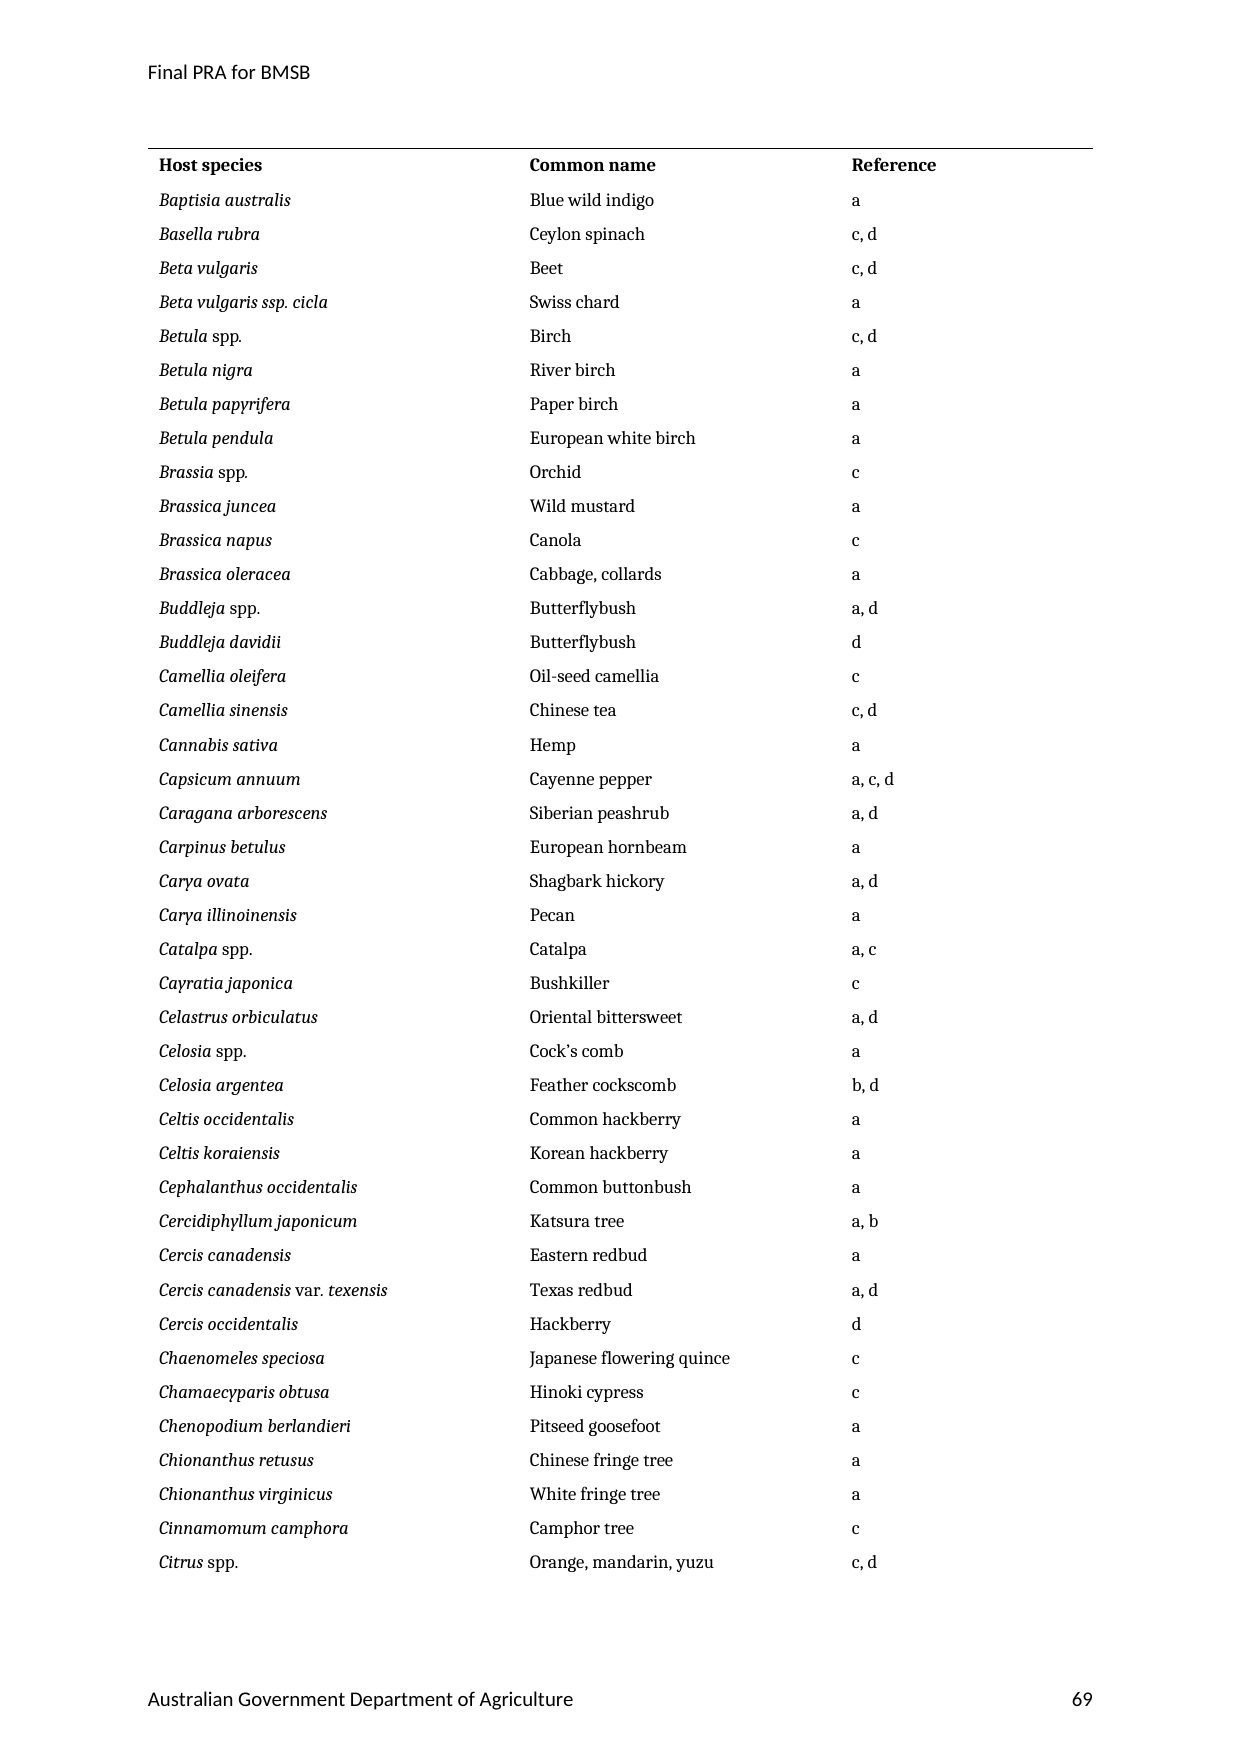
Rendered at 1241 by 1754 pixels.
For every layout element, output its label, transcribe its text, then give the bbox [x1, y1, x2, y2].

table_cell a [840, 1443, 1092, 1477]
table_cell Pitseed goosefoot [518, 1409, 840, 1443]
table_cell Cock’s comb [518, 1034, 840, 1068]
table_cell c [840, 1375, 1092, 1409]
table_cell a [840, 558, 1092, 592]
table_cell Eastern redbud [518, 1239, 840, 1273]
table_cell Texas redbud [518, 1273, 840, 1307]
table_cell Cabbage, collards [518, 558, 840, 592]
table_cell Chaenomeles speciosa [148, 1341, 518, 1375]
table_cell c [840, 455, 1092, 489]
table_cell Carya illinoinensis [148, 898, 518, 932]
table_cell c, d [840, 694, 1092, 728]
table_cell Basella rubra [148, 217, 518, 251]
table_cell c, d [840, 251, 1092, 285]
table_cell Celastrus orbiculatus [148, 1000, 518, 1034]
table_cell a, d [840, 592, 1092, 626]
table_cell c [840, 660, 1092, 694]
table_cell Oriental bittersweet [518, 1000, 840, 1034]
table_cell d [840, 1307, 1092, 1341]
table_cell Bushkiller [518, 966, 840, 1000]
table_cell Brassia spp. [148, 455, 518, 489]
table_cell Cercis occidentalis [148, 1307, 518, 1341]
table_cell c [840, 1511, 1092, 1545]
table_cell Buddleja davidii [148, 626, 518, 660]
table_cell Carya ovata [148, 864, 518, 898]
table_cell a [840, 489, 1092, 523]
table_cell Canola [518, 524, 840, 557]
table_cell Capsicum annuum [148, 762, 518, 796]
table_cell a, d [840, 864, 1092, 898]
table_cell Shagbark hickory [518, 864, 840, 898]
table_cell Celosia spp. [148, 1034, 518, 1068]
table_cell Cinnamomum camphora [148, 1511, 518, 1545]
table_cell European hornbeam [518, 830, 840, 864]
table_cell a [840, 1103, 1092, 1137]
table_cell a [840, 830, 1092, 864]
table_cell Swiss chard [518, 285, 840, 319]
table_cell Cephalanthus occidentalis [148, 1171, 518, 1205]
table_cell Betula pendula [148, 421, 518, 455]
table_cell Cayenne pepper [518, 762, 840, 796]
table_cell Oil-seed camellia [518, 660, 840, 694]
table_cell a [840, 898, 1092, 932]
table_cell Chinese fringe tree [518, 1443, 840, 1477]
table_cell Cercis canadensis [148, 1239, 518, 1273]
table_cell Paper birch [518, 387, 840, 421]
table_cell a [840, 728, 1092, 762]
table_cell a [840, 353, 1092, 387]
table_cell Brassica oleracea [148, 558, 518, 592]
table_cell White fringe tree [518, 1477, 840, 1511]
table_cell a [840, 1137, 1092, 1171]
table_cell c, d [840, 217, 1092, 251]
table_cell Beta vulgaris [148, 251, 518, 285]
table_cell a [840, 387, 1092, 421]
table_cell Cannabis sativa [148, 728, 518, 762]
table_cell European white birch [518, 421, 840, 455]
table_cell Korean hackberry [518, 1137, 840, 1171]
table_cell Camellia sinensis [148, 694, 518, 728]
table_cell Betula spp. [148, 319, 518, 353]
table_cell c, d [840, 319, 1092, 353]
table_cell Orchid [518, 455, 840, 489]
table_cell Beta vulgaris ssp. cicla [148, 285, 518, 319]
table_cell Baptisia australis [148, 183, 518, 217]
table_cell Japanese flowering quince [518, 1341, 840, 1375]
table_cell Feather cockscomb [518, 1069, 840, 1102]
table_cell Caragana arborescens [148, 796, 518, 830]
table_cell c [840, 1341, 1092, 1375]
table_cell a [840, 1034, 1092, 1068]
table_cell Cayratia japonica [148, 966, 518, 1000]
table_cell Butterflybush [518, 626, 840, 660]
table_cell Camphor tree [518, 1511, 840, 1545]
table_cell Cercis canadensis var. texensis [148, 1273, 518, 1307]
table_cell Brassica juncea [148, 489, 518, 523]
table_header Host species [148, 149, 518, 183]
table_cell a [840, 1409, 1092, 1443]
table_cell Celosia argentea [148, 1069, 518, 1102]
table_cell Ceylon spinach [518, 217, 840, 251]
table_cell a, d [840, 796, 1092, 830]
table_cell Birch [518, 319, 840, 353]
table_cell Catalpa [518, 932, 840, 966]
table_header Common name [518, 149, 840, 183]
table_cell Butterflybush [518, 592, 840, 626]
table_cell Wild mustard [518, 489, 840, 523]
table_cell a, c [840, 932, 1092, 966]
table_cell Siberian peashrub [518, 796, 840, 830]
table_cell Chionanthus retusus [148, 1443, 518, 1477]
table_cell Camellia oleifera [148, 660, 518, 694]
table_cell a [840, 1171, 1092, 1205]
table_cell Celtis koraiensis [148, 1137, 518, 1171]
table_cell Buddleja spp. [148, 592, 518, 626]
table_cell Catalpa spp. [148, 932, 518, 966]
table_cell a, d [840, 1000, 1092, 1034]
table_cell b, d [840, 1069, 1092, 1102]
table_cell Chionanthus virginicus [148, 1477, 518, 1511]
table_cell Pecan [518, 898, 840, 932]
table_cell Cercidiphyllum japonicum [148, 1205, 518, 1239]
table_cell Citrus spp. [148, 1545, 518, 1579]
table_cell c [840, 966, 1092, 1000]
table_cell Blue wild indigo [518, 183, 840, 217]
table_cell a [840, 1239, 1092, 1273]
table_cell a, b [840, 1205, 1092, 1239]
table_cell a, c, d [840, 762, 1092, 796]
table_cell Carpinus betulus [148, 830, 518, 864]
table_cell a [840, 183, 1092, 217]
table_cell Chamaecyparis obtusa [148, 1375, 518, 1409]
table_cell River birch [518, 353, 840, 387]
table_cell Hemp [518, 728, 840, 762]
table_cell Beet [518, 251, 840, 285]
table_cell a [840, 285, 1092, 319]
table_cell Hackberry [518, 1307, 840, 1341]
table_cell a [840, 421, 1092, 455]
table_cell Orange, mandarin, yuzu [518, 1545, 840, 1579]
table_cell Celtis occidentalis [148, 1103, 518, 1137]
table_cell c [840, 524, 1092, 557]
table_cell c, d [840, 1545, 1092, 1579]
table_cell a [840, 1477, 1092, 1511]
table_cell Betula papyrifera [148, 387, 518, 421]
table_cell Common buttonbush [518, 1171, 840, 1205]
table_header Reference [840, 149, 1092, 183]
table_cell Common hackberry [518, 1103, 840, 1137]
table_cell Betula nigra [148, 353, 518, 387]
table_cell Hinoki cypress [518, 1375, 840, 1409]
table_cell Chenopodium berlandieri [148, 1409, 518, 1443]
table_cell Katsura tree [518, 1205, 840, 1239]
table_cell Brassica napus [148, 524, 518, 557]
table_cell a, d [840, 1273, 1092, 1307]
table_cell d [840, 626, 1092, 660]
table_cell Chinese tea [518, 694, 840, 728]
